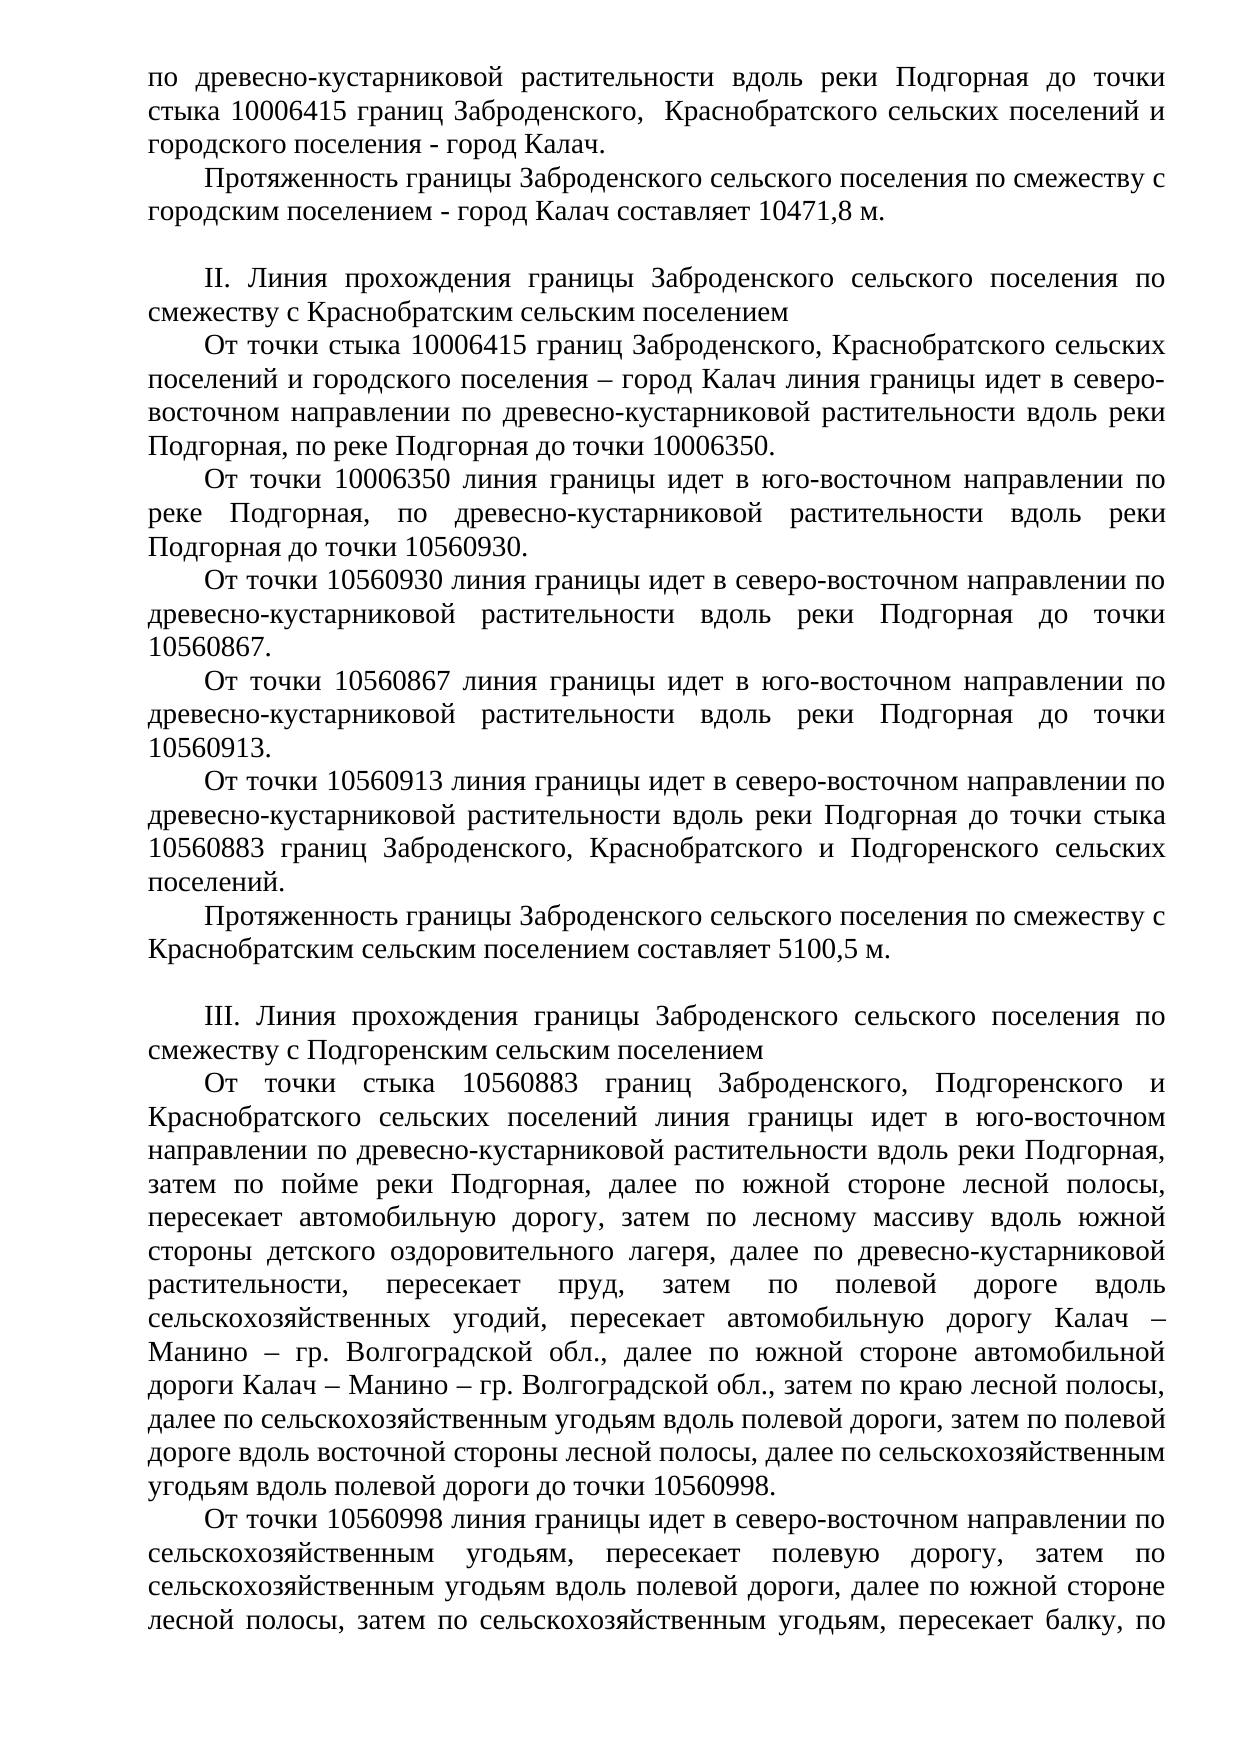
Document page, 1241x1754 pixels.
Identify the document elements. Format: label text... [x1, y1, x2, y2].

text От точки стыка 10006415 границ Заброденского, Краснобратского сельских поселений и городского поселения – город Калач линия границы идет в северо-восточном направлении по древесно-кустарниковой растительности вдоль реки Подгорная, по реке Подгорная до точки 10006350. [148, 327, 1167, 462]
text От точки 10560930 линия границы идет в северо-восточном направлении по древесно-кустарниковой растительности вдоль реки Подгорная до точки 10560867. [148, 562, 1167, 663]
text От точки 10560913 линия границы идет в северо-восточном направлении по древесно-кустарниковой растительности вдоль реки Подгорная до точки стыка 10560883 границ Заброденского, Краснобратского и Подгоренского сельских поселений. [148, 763, 1167, 898]
text III. Линия прохождения границы Заброденского сельского поселения по смежеству с Подгоренским сельским поселением [148, 998, 1167, 1065]
text От точки 10560867 линия границы идет в юго-восточном направлении по древесно-кустарниковой растительности вдоль реки Подгорная до точки 10560913. [148, 663, 1167, 763]
text От точки 10006350 линия границы идет в юго-восточном направлении по реке Подгорная, по древесно-кустарниковой растительности вдоль реки Подгорная до точки 10560930. [148, 462, 1167, 562]
text От точки стыка 10560883 границ Заброденского, Подгоренского и Краснобратского сельских поселений линия границы идет в юго-восточном направлении по древесно-кустарниковой растительности вдоль реки Подгорная, затем по пойме реки Подгорная, далее по южной стороне лесной полосы, пересекает автомобильную дорогу, затем по лесному массиву вдоль южной стороны детского оздоровительного лагеря, далее по древесно-кустарниковой растительности, пересекает пруд, затем по полевой дороге вдоль сельскохозяйственных угодий, пересекает автомобильную дорогу Калач – Манино – гр. Волгоградской обл., далее по южной стороне автомобильной дороги Калач – Манино – гр. Волгоградской обл., затем по краю лесной полосы, далее по сельскохозяйственным угодьям вдоль полевой дороги, затем по полевой дороге вдоль восточной стороны лесной полосы, далее по сельскохозяйственным угодьям вдоль полевой дороги до точки 10560998. [148, 1065, 1167, 1501]
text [148, 59, 1167, 160]
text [148, 1501, 1167, 1636]
text Протяженность границы Заброденского сельского поселения по смежеству с Краснобратским сельским поселением составляет 5100,5 м. [148, 898, 1167, 965]
text II. Линия прохождения границы Заброденского сельского поселения по смежеству с Краснобратским сельским поселением [148, 260, 1167, 327]
text Протяженность границы Заброденского сельского поселения по смежеству с городским поселением - город Калач составляет 10471,8 м. [148, 160, 1167, 227]
